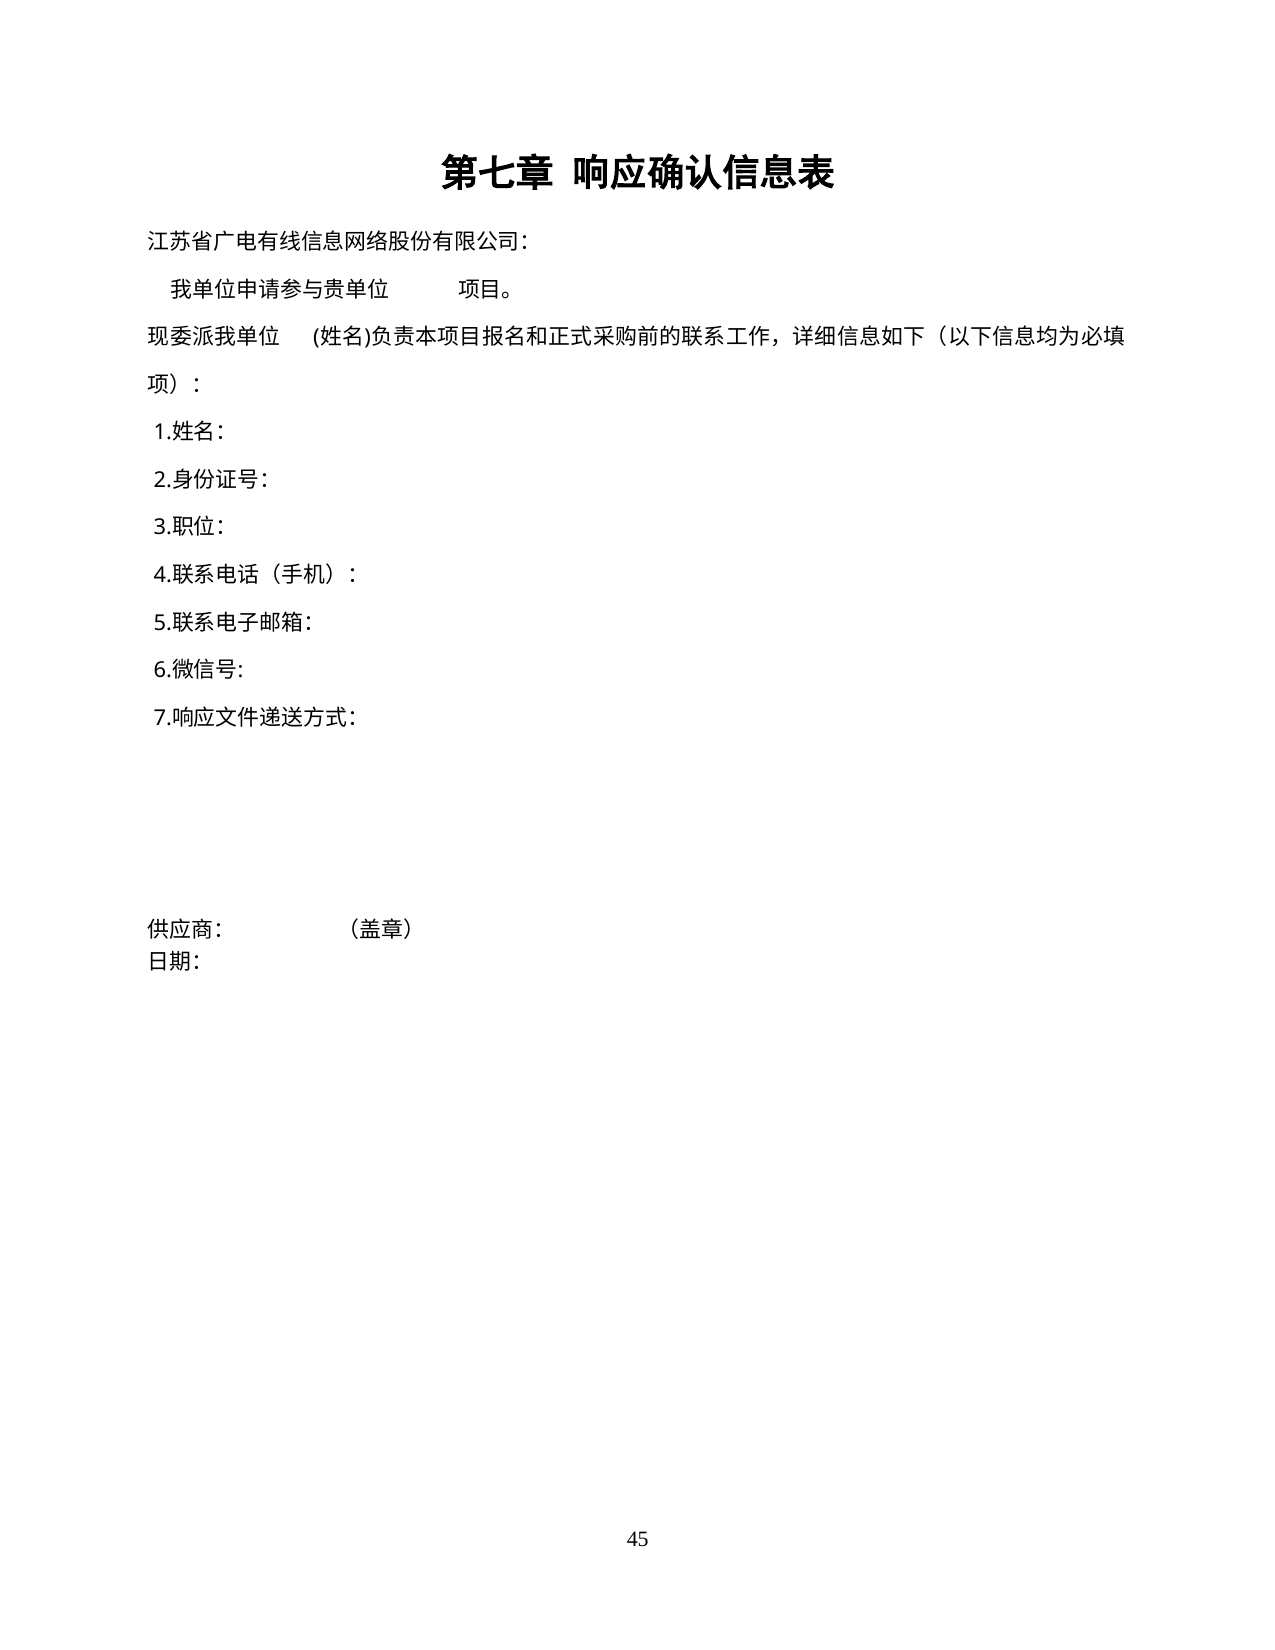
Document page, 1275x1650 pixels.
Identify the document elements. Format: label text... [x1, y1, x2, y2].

text 5.联系电子邮箱： [148, 604, 1127, 636]
text 6.微信号: [148, 652, 1127, 684]
text 3.职位： [148, 509, 1127, 541]
text 日期： [148, 944, 1127, 976]
text 2.身份证号： [148, 462, 1127, 493]
text 现委派我单位 (姓名)负责本项目报名和正式采购前的联系工作，详细信息如下（以下信息均为必填项）： [148, 319, 1127, 398]
text 1.姓名： [148, 414, 1127, 446]
text 我单位申请参与贵单位 项目。 [148, 272, 1127, 303]
text 4.联系电话（手机）： [148, 557, 1127, 589]
text 第七章 响应确认信息表 [148, 148, 1127, 191]
text 7.响应文件递送方式： [148, 700, 1127, 732]
text 供应商： （盖章） [148, 912, 1127, 944]
text 江苏省广电有线信息网络股份有限公司： [148, 224, 1127, 256]
